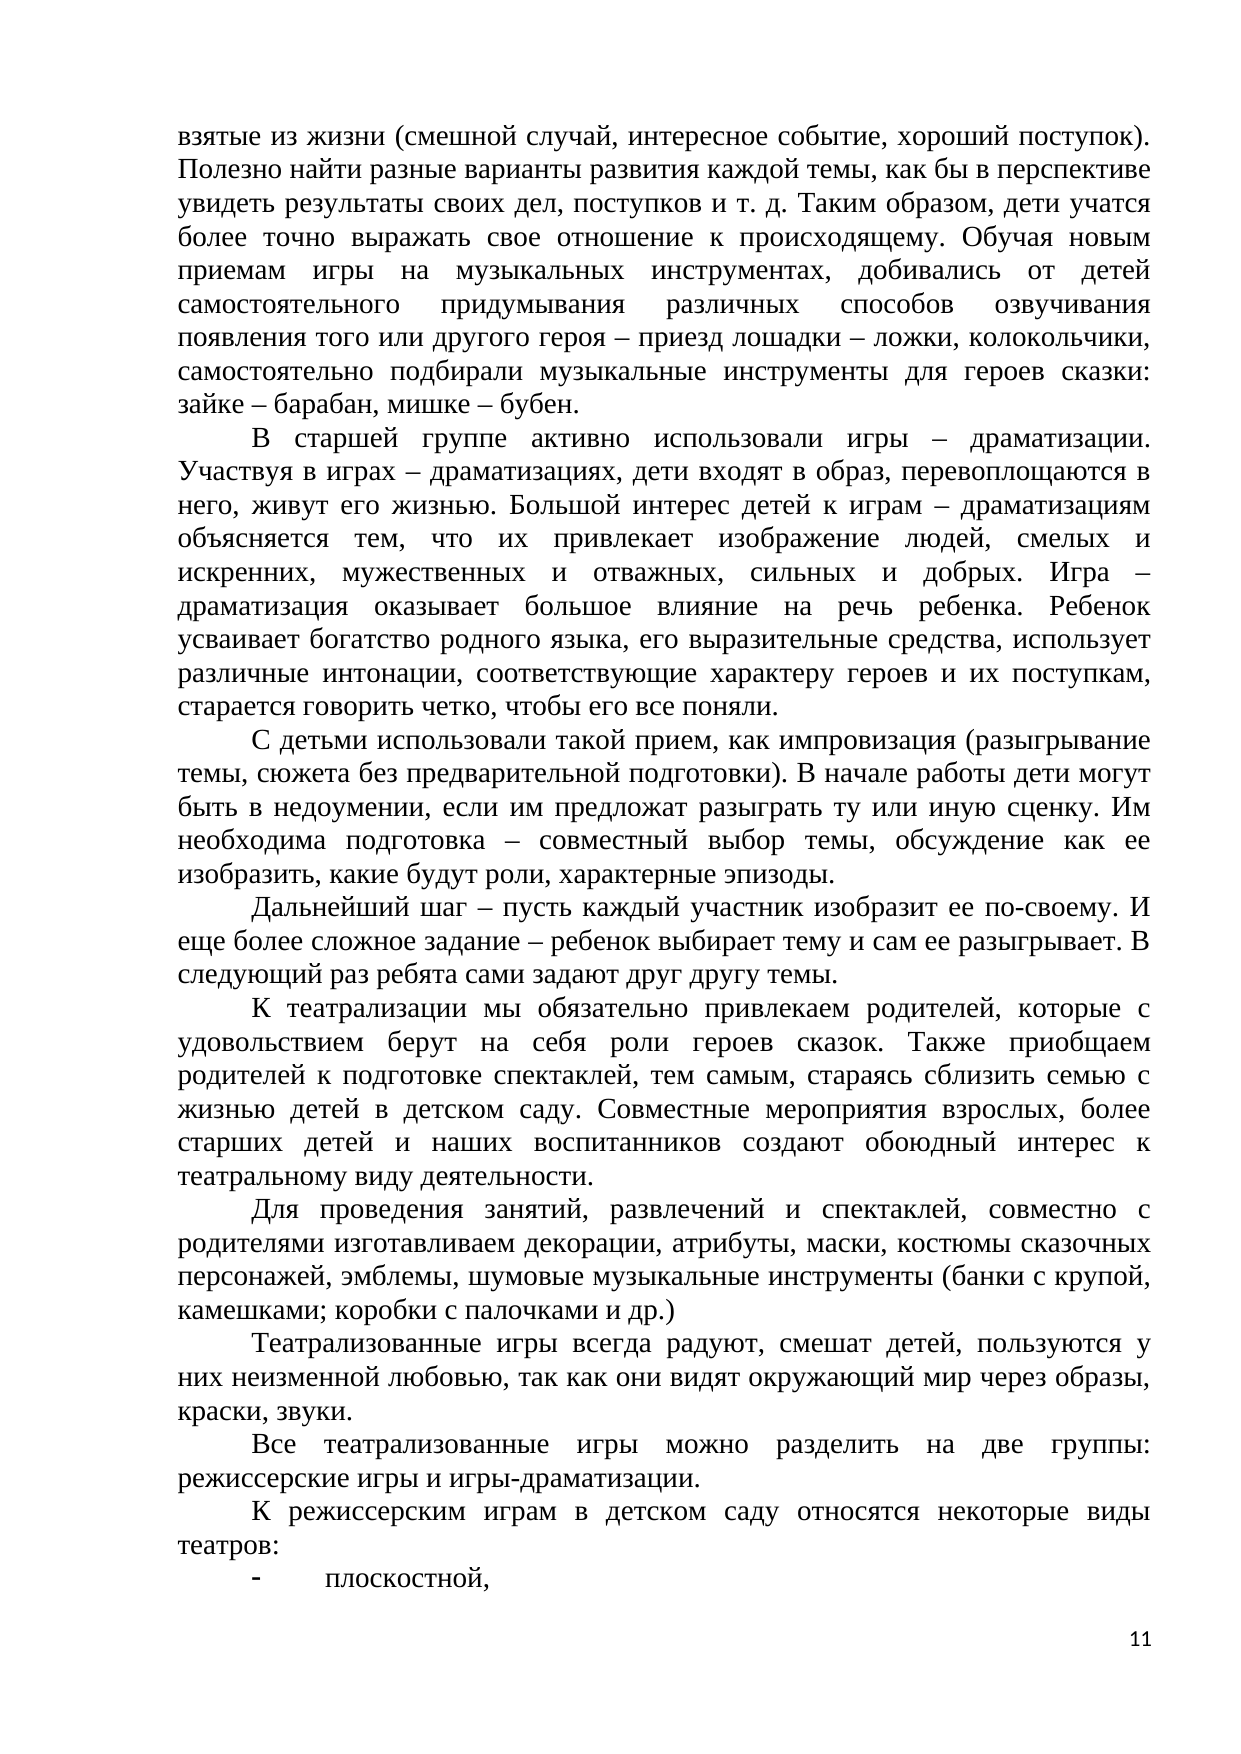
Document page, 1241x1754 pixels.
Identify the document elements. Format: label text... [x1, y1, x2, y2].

list плоскостной, [177, 1560, 1152, 1594]
text В старшей группе активно использовали игры – драматизации. Участвуя в играх – драматизациях, дети входят в образ, перевоплощаются в него, живут его жизнью. Большой интерес детей к играм – драматизациям объясняется тем, что их привлекает изображение людей, смелых и искренних, мужественных и отважных, сильных и добрых. Игра – драматизация оказывает большое влияние на речь ребенка. Ребенок усваивает богатство родного языка, его выразительные средства, использует различные интонации, соответствующие характеру героев и их поступкам, старается говорить четко, чтобы его все поняли. [177, 420, 1152, 722]
text С детьми использовали такой прием, как импровизация (разыгрывание темы, сюжета без предварительной подготовки). В начале работы дети могут быть в недоумении, если им предложат разыграть ту или иную сценку. Им необходима подготовка – совместный выбор темы, обсуждение как ее изобразить, какие будут роли, характерные эпизоды. [177, 722, 1152, 889]
text К режиссерским играм в детском саду относятся некоторые виды театров: [177, 1493, 1152, 1560]
text К театрализации мы обязательно привлекаем родителей, которые с удовольствием берут на себя роли героев сказок. Также приобщаем родителей к подготовке спектаклей, тем самым, стараясь сблизить семью с жизнью детей в детском саду. Совместные мероприятия взрослых, более старших детей и наших воспитанников создают обоюдный интерес к театральному виду деятельности. [177, 990, 1152, 1191]
text Для проведения занятий, развлечений и спектаклей, совместно с родителями изготавливаем декорации, атрибуты, маски, костюмы сказочных персонажей, эмблемы, шумовые музыкальные инструменты (банки с крупой, камешками; коробки с палочками и др.) [177, 1191, 1152, 1326]
text Театрализованные игры всегда радуют, смешат детей, пользуются у них неизменной любовью, так как они видят окружающий мир через образы, краски, звуки. [177, 1326, 1152, 1426]
text Все театрализованные игры можно разделить на две группы: режиссерские игры и игры-драматизации. [177, 1426, 1152, 1493]
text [177, 118, 1152, 420]
text Дальнейший шаг – пусть каждый участник изобразит ее по-своему. И еще более сложное задание – ребенок выбирает тему и сам ее разыгрывает. В следующий раз ребята сами задают друг другу темы. [177, 889, 1152, 990]
